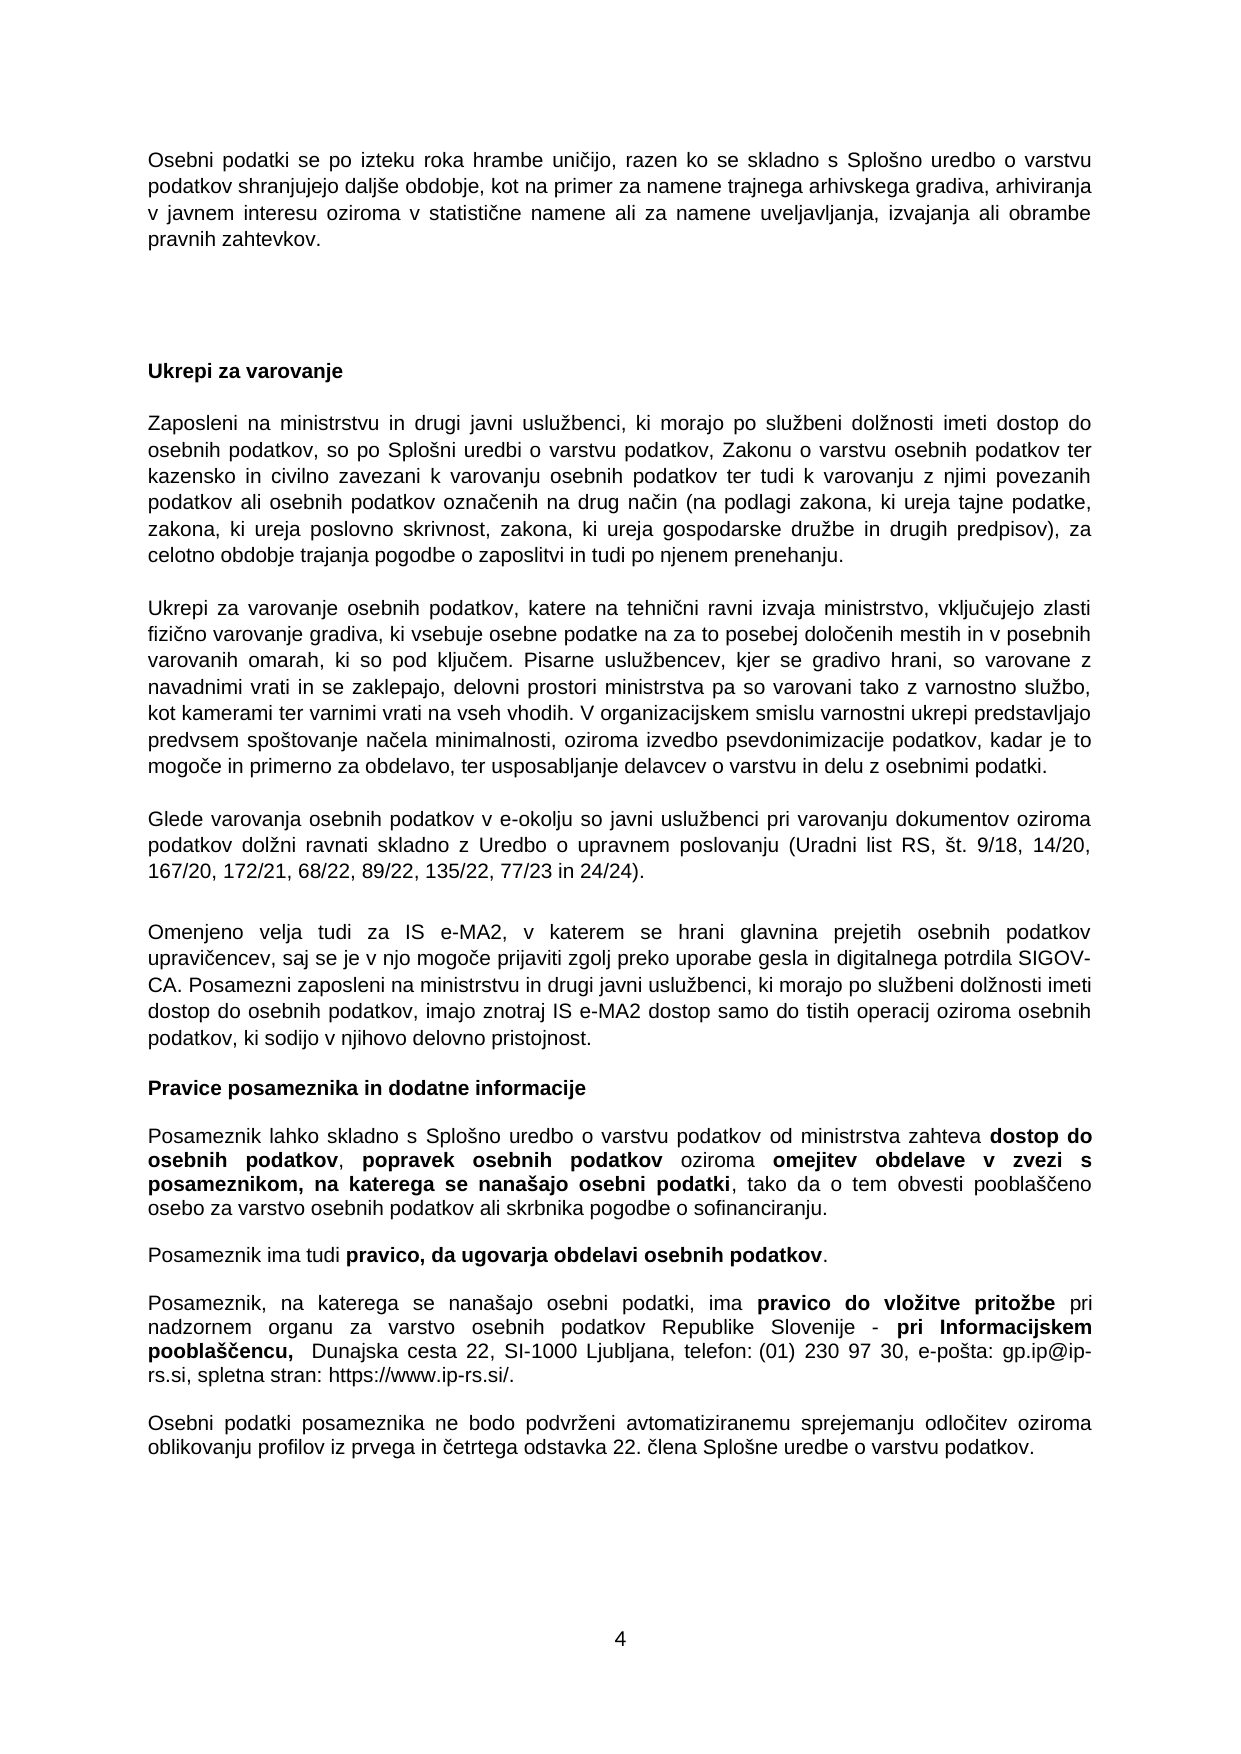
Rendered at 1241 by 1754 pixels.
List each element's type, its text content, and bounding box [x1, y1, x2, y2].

text Posameznik ima tudi pravico, da ugovarja obdelavi osebnih podatkov. [148, 1243, 1093, 1267]
text Glede varovanja osebnih podatkov v e-okolju so javni uslužbenci pri varovanju dokumentov oziroma podatkov dolžni ravnati skladno z Uredbo o upravnem poslovanju (Uradni list RS, št. 9/18, 14/20, 167/20, 172/21, 68/22, 89/22, 135/22, 77/23 in 24/24). [148, 806, 1093, 883]
text Ukrepi za varovanje [148, 358, 1093, 382]
text Osebni podatki posameznika ne bodo podvrženi avtomatiziranemu sprejemanju odločitev oziroma oblikovanju profilov iz prvega in četrtega odstavka 22. člena Splošne uredbe o varstvu podatkov. [148, 1411, 1093, 1459]
text Osebni podatki se po izteku roka hrambe uničijo, razen ko se skladno s Splošno uredbo o varstvu podatkov shranjujejo daljše obdobje, kot na primer za namene trajnega arhivskega gradiva, arhiviranja v javnem interesu oziroma v statistične namene ali za namene uveljavljanja, izvajanja ali obrambe pravnih zahtevkov. [148, 148, 1093, 251]
text Posameznik lahko skladno s Splošno uredbo o varstvu podatkov od ministrstva zahteva dostop do osebnih podatkov, popravek osebnih podatkov oziroma omejitev obdelave v zvezi s posameznikom, na katerega se nanašajo osebni podatki, tako da o tem obvesti pooblaščeno osebo za varstvo osebnih podatkov ali skrbnika pogodbe o sofinanciranju. [148, 1123, 1093, 1219]
text Ukrepi za varovanje osebnih podatkov, katere na tehnični ravni izvaja ministrstvo, vključujejo zlasti fizično varovanje gradiva, ki vsebuje osebne podatke na za to posebej določenih mestih in v posebnih varovanih omarah, ki so pod ključem. Pisarne uslužbencev, kjer se gradivo hrani, so varovane z navadnimi vrati in se zaklepajo, delovni prostori ministrstva pa so varovani tako z varnostno službo, kot kamerami ter varnimi vrati na vseh vhodih. V organizacijskem smislu varnostni ukrepi predstavljajo predvsem spoštovanje načela minimalnosti, oziroma izvedbo psevdonimizacije podatkov, kadar je to mogoče in primerno za obdelavo, ter usposabljanje delavcev o varstvu in delu z osebnimi podatki. [148, 596, 1093, 778]
text Zaposleni na ministrstvu in drugi javni uslužbenci, ki morajo po službeni dolžnosti imeti dostop do osebnih podatkov, so po Splošni uredbi o varstvu podatkov, Zakonu o varstvu osebnih podatkov ter kazensko in civilno zavezani k varovanju osebnih podatkov ter tudi k varovanju z njimi povezanih podatkov ali osebnih podatkov označenih na drug način (na podlagi zakona, ki ureja tajne podatke, zakona, ki ureja poslovno skrivnost, zakona, ki ureja gospodarske družbe in drugih predpisov), za celotno obdobje trajanja pogodbe o zaposlitvi in tudi po njenem prenehanju. [148, 411, 1093, 567]
text Posameznik, na katerega se nanašajo osebni podatki, ima pravico do vložitve pritožbe pri nadzornem organu za varstvo osebnih podatkov Republike Slovenije - pri Informacijskem pooblaščencu, Dunajska cesta 22, SI-1000 Ljubljana, telefon: (01) 230 97 30, e-pošta: gp.ip@ip-rs.si, spletna stran: https://www.ip-rs.si/. [148, 1291, 1093, 1387]
text Omenjeno velja tudi za IS e-MA2, v katerem se hrani glavnina prejetih osebnih podatkov upravičencev, saj se je v njo mogoče prijaviti zgolj preko uporabe gesla in digitalnega potrdila SIGOV-CA. Posamezni zaposleni na ministrstvu in drugi javni uslužbenci, ki morajo po službeni dolžnosti imeti dostop do osebnih podatkov, imajo znotraj IS e-MA2 dostop samo do tistih operacij oziroma osebnih podatkov, ki sodijo v njihovo delovno pristojnost. [148, 920, 1093, 1049]
text Pravice posameznika in dodatne informacije [148, 1076, 1093, 1099]
